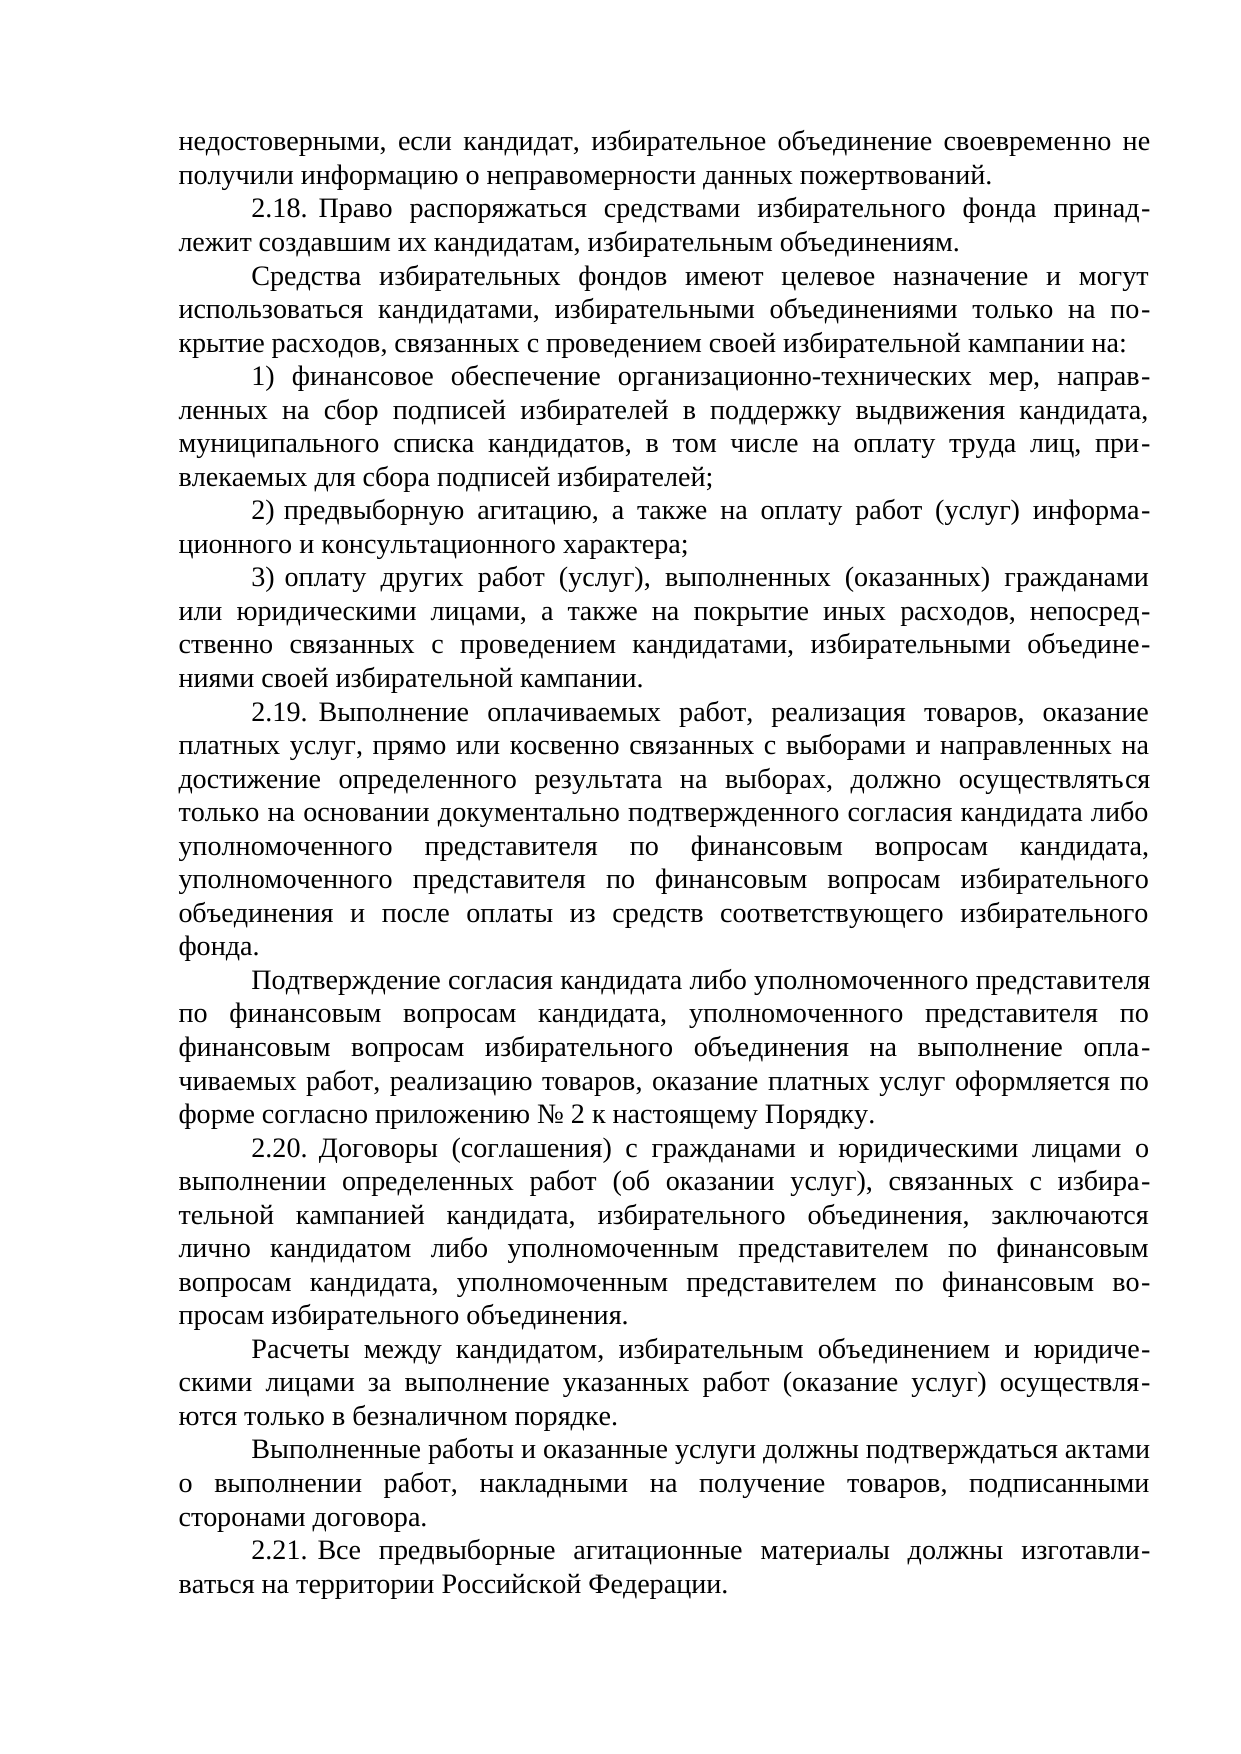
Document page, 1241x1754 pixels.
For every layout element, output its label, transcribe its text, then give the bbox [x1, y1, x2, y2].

list Право распоряжаться средствами избирательного фонда принадлежит создавшим их кандидатам, избирательным объединениям. [178, 191, 1150, 258]
text 1) финансовое обеспечение организационно-технических мер, направленных на сбор подписей избирателей в поддержку выдвижения кандидата, муниципального списка кандидатов, в том числе на оплату труда лиц, привлекаемых для сбора подписей избирателей; [178, 359, 1150, 493]
text Выполненные работы и оказанные услуги должны подтверждаться актами о выполнении работ, накладными на получение товаров, подписанными сторонами договора. [178, 1432, 1150, 1533]
list Выполнение оплачиваемых работ, реализация товаров, оказание платных услуг, прямо или косвенно связанных с выборами и направленных на достижение определенного результата на выборах, должно осуществляться только на основании документально подтвержденного согласия кандидата либо уполномоченного представителя по финансовым вопросам кандидата, уполномоченного представителя по финансовым вопросам избирательного объединения и после оплаты из средств соответствующего избирательного фонда. [178, 694, 1150, 962]
text Средства избирательных фондов имеют целевое назначение и могут использоваться кандидатами, избирательными объединениями только на покрытие расходов, связанных с проведением своей избирательной кампании на: [178, 258, 1150, 359]
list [178, 124, 1150, 191]
list Все предвыборные агитационные материалы должны изготавливаться на территории Российской Федерации. [178, 1533, 1150, 1600]
list оплату других работ (услуг), выполненных (оказанных) гражданами или юридическими лицами, а также на покрытие иных расходов, непосредственно связанных с проведением кандидатами, избирательными объединениями своей избирательной кампании. [178, 560, 1150, 694]
text Подтверждение согласия кандидата либо уполномоченного представителя по финансовым вопросам кандидата, уполномоченного представителя по финансовым вопросам избирательного объединения на выполнение оплачиваемых работ, реализацию товаров, оказание платных услуг оформляется по форме согласно приложению № 2 к настоящему Порядку. [178, 962, 1150, 1130]
list Договоры (соглашения) с гражданами и юридическими лицами о выполнении определенных работ (об оказании услуг), связанных с избирательной кампанией кандидата, избирательного объединения, заключаются лично кандидатом либо уполномоченным представителем по финансовым вопросам кандидата, уполномоченным представителем по финансовым вопросам избирательного объединения. [178, 1130, 1150, 1331]
text Расчеты между кандидатом, избирательным объединением и юридическими лицами за выполнение указанных работ (оказание услуг) осуществляются только в безналичном порядке. [178, 1331, 1150, 1432]
list предвыборную агитацию, а также на оплату работ (услуг) информационного и консультационного характера; [178, 493, 1150, 560]
